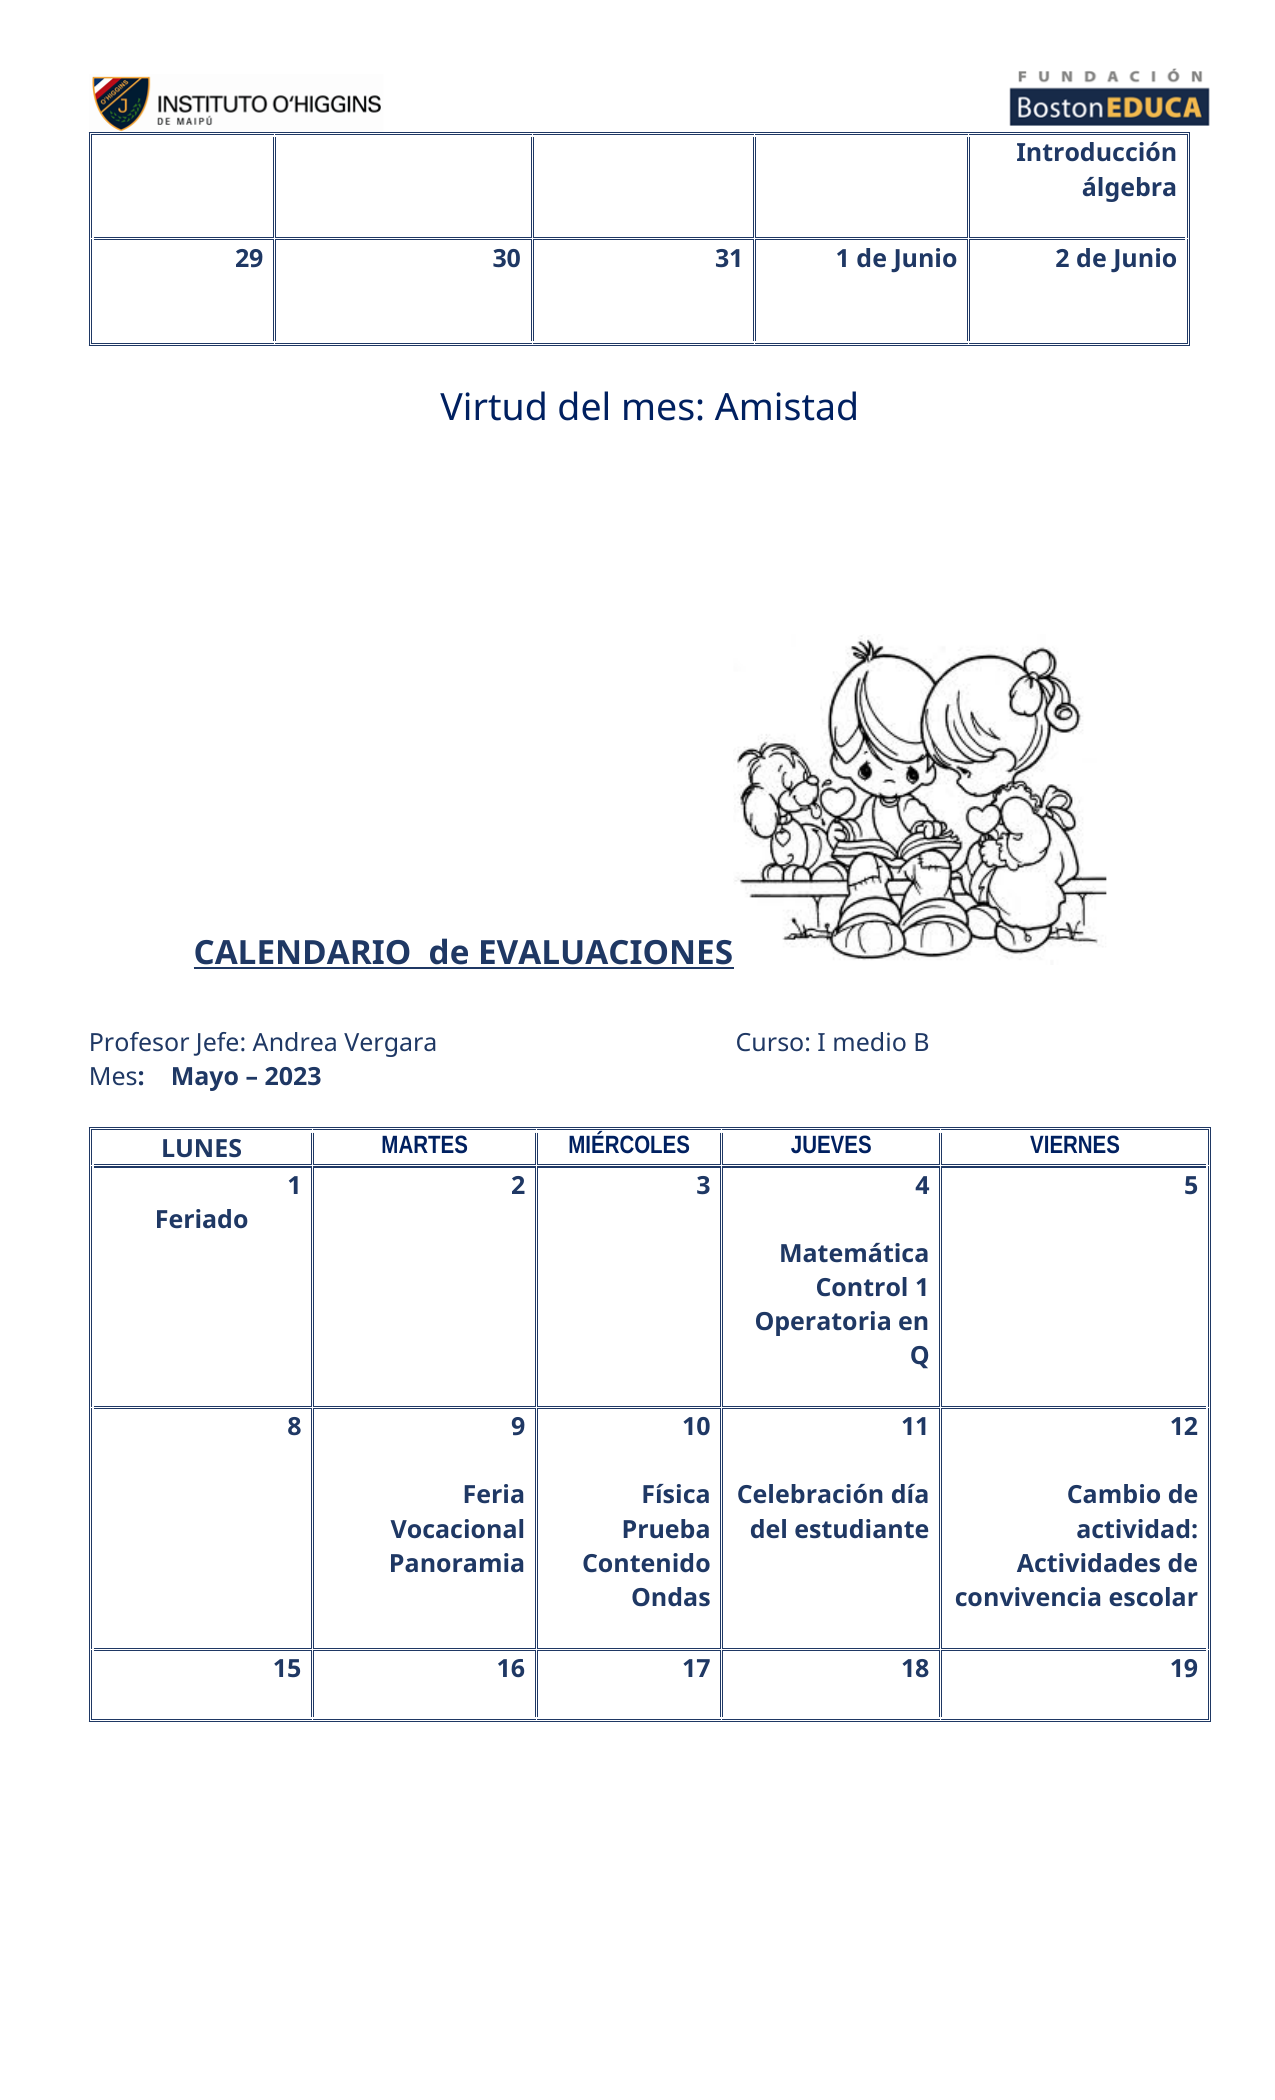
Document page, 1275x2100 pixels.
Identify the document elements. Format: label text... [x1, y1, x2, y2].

table_cell 29 [90, 237, 274, 343]
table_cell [722, 1648, 941, 1719]
table_header JUEVES [722, 1128, 941, 1164]
table_cell 10 Física Prueba Contenido Ondas [538, 1409, 720, 1647]
table_cell 8 [90, 1406, 312, 1647]
table_cell 22 [92, 135, 274, 237]
table_cell 9 Feria Vocacional Panoramia [314, 1409, 535, 1647]
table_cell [969, 135, 1187, 237]
table_cell 30 [275, 240, 532, 343]
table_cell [313, 1651, 536, 1719]
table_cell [536, 1648, 722, 1719]
text Profesor Jefe: Andrea Vergara Curso: I medio B [89, 1025, 1211, 1059]
text Mes: Mayo – 2023 [89, 1059, 1211, 1093]
picture [1006, 65, 1216, 132]
table_cell 3 [538, 1168, 720, 1406]
table_header VIERNES [941, 1130, 1208, 1164]
table_header MARTES [313, 1130, 536, 1164]
text Virtud del mes: Amistad [89, 380, 1211, 431]
table_header LUNES [92, 1130, 312, 1164]
table_cell 2 de Junio [969, 237, 1188, 343]
table_cell 4 Matemática Control 1 Operatoria en Q [723, 1168, 939, 1406]
table_cell 23 [275, 135, 532, 237]
picture [733, 634, 1107, 965]
table_cell 24 [532, 135, 754, 237]
table_header MIÉRCOLES [536, 1128, 722, 1164]
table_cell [941, 1648, 1208, 1719]
table_cell 1 de Junio [755, 237, 969, 343]
table_cell 31 [532, 240, 754, 343]
table_cell 1 Feriado [90, 1164, 312, 1406]
table_cell 2 [314, 1168, 535, 1406]
table_cell 12 Cambio de actividad: Actividades de convivencia escolar [941, 1406, 1209, 1647]
picture [88, 74, 384, 132]
table_cell 11 Celebración día del estudiante [723, 1409, 939, 1647]
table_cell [92, 1648, 312, 1719]
table_cell 25 [755, 133, 969, 237]
table_cell 5 [941, 1164, 1209, 1406]
